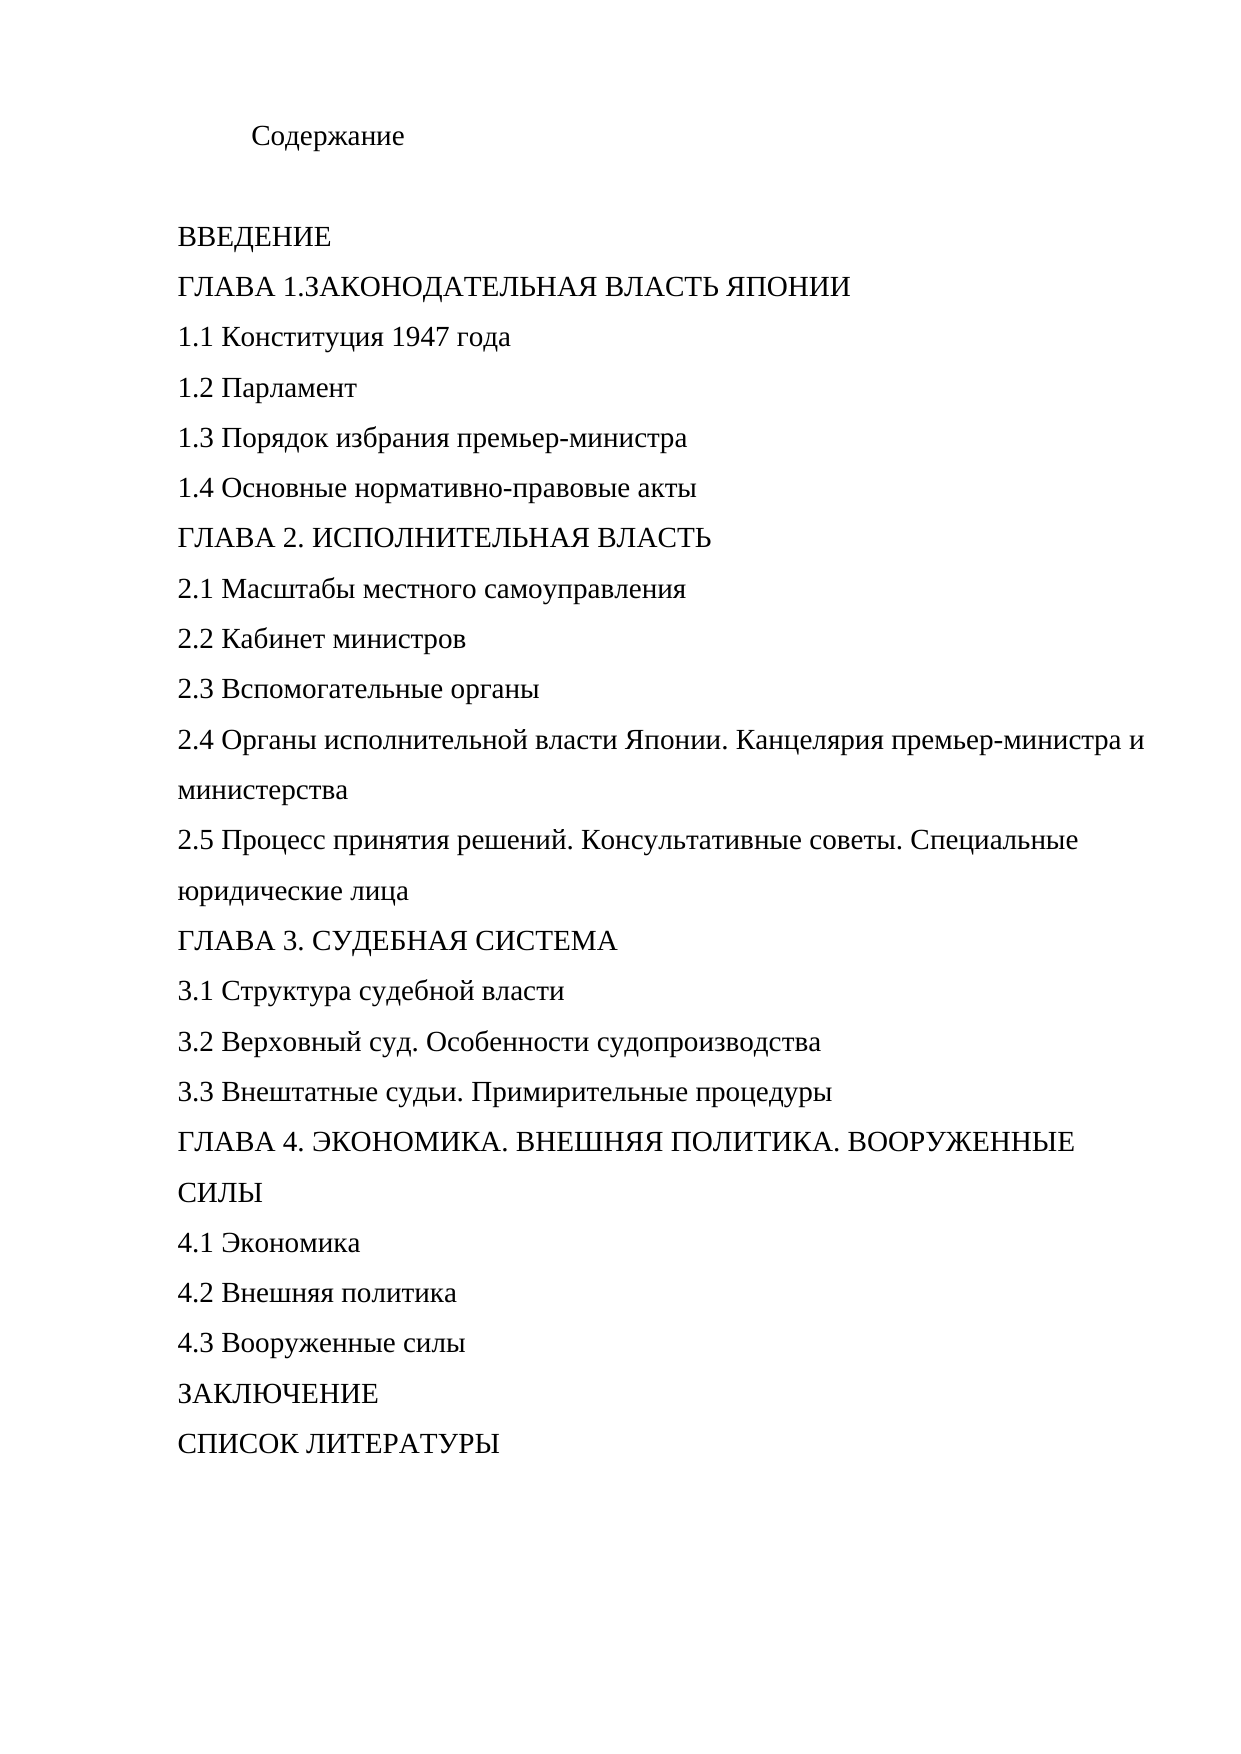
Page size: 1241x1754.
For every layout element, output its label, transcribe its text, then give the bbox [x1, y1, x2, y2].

text ГЛАВА 4. ЭКОНОМИКА. ВНЕШНЯЯ ПОЛИТИКА. ВООРУЖЕННЫЕ СИЛЫ [177, 1124, 1152, 1208]
text СПИСОК ЛИТЕРАТУРЫ [177, 1426, 1152, 1460]
text 2.5 Процесс принятия решений. Консультативные советы. Специальные юридические лица [177, 822, 1152, 906]
text 4.3 Вооруженные силы [177, 1326, 1152, 1359]
text 2.2 Кабинет министров [177, 621, 1152, 655]
text 3.2 Верховный суд. Особенности судопроизводства [177, 1024, 1152, 1057]
text 4.1 Экономика [177, 1225, 1152, 1258]
text 1.2 Парламент [177, 370, 1152, 403]
text 3.3 Внештатные судьи. Примирительные процедуры [177, 1074, 1152, 1108]
text 4.2 Внешняя политика [177, 1275, 1152, 1309]
text 2.1 Масштабы местного самоуправления [177, 571, 1152, 604]
text ЗАКЛЮЧЕНИЕ [177, 1376, 1152, 1409]
text 1.1 Конституция 1947 года [177, 319, 1152, 353]
text ГЛАВА 1.ЗАКОНОДАТЕЛЬНАЯ ВЛАСТЬ ЯПОНИИ [177, 269, 1152, 303]
text 1.3 Порядок избрания премьер-министра [177, 420, 1152, 453]
text 3.1 Структура судебной власти [177, 973, 1152, 1007]
text ВВЕДЕНИЕ [177, 219, 1152, 252]
text 1.4 Основные нормативно-правовые акты [177, 470, 1152, 504]
text 2.4 Органы исполнительной власти Японии. Канцелярия премьер-министра и министерства [177, 722, 1152, 806]
text 2.3 Вспомогательные органы [177, 672, 1152, 705]
subtitle Содержание [177, 118, 1152, 152]
text ГЛАВА 3. СУДЕБНАЯ СИСТЕМА [177, 923, 1152, 957]
text ГЛАВА 2. ИСПОЛНИТЕЛЬНАЯ ВЛАСТЬ [177, 521, 1152, 554]
